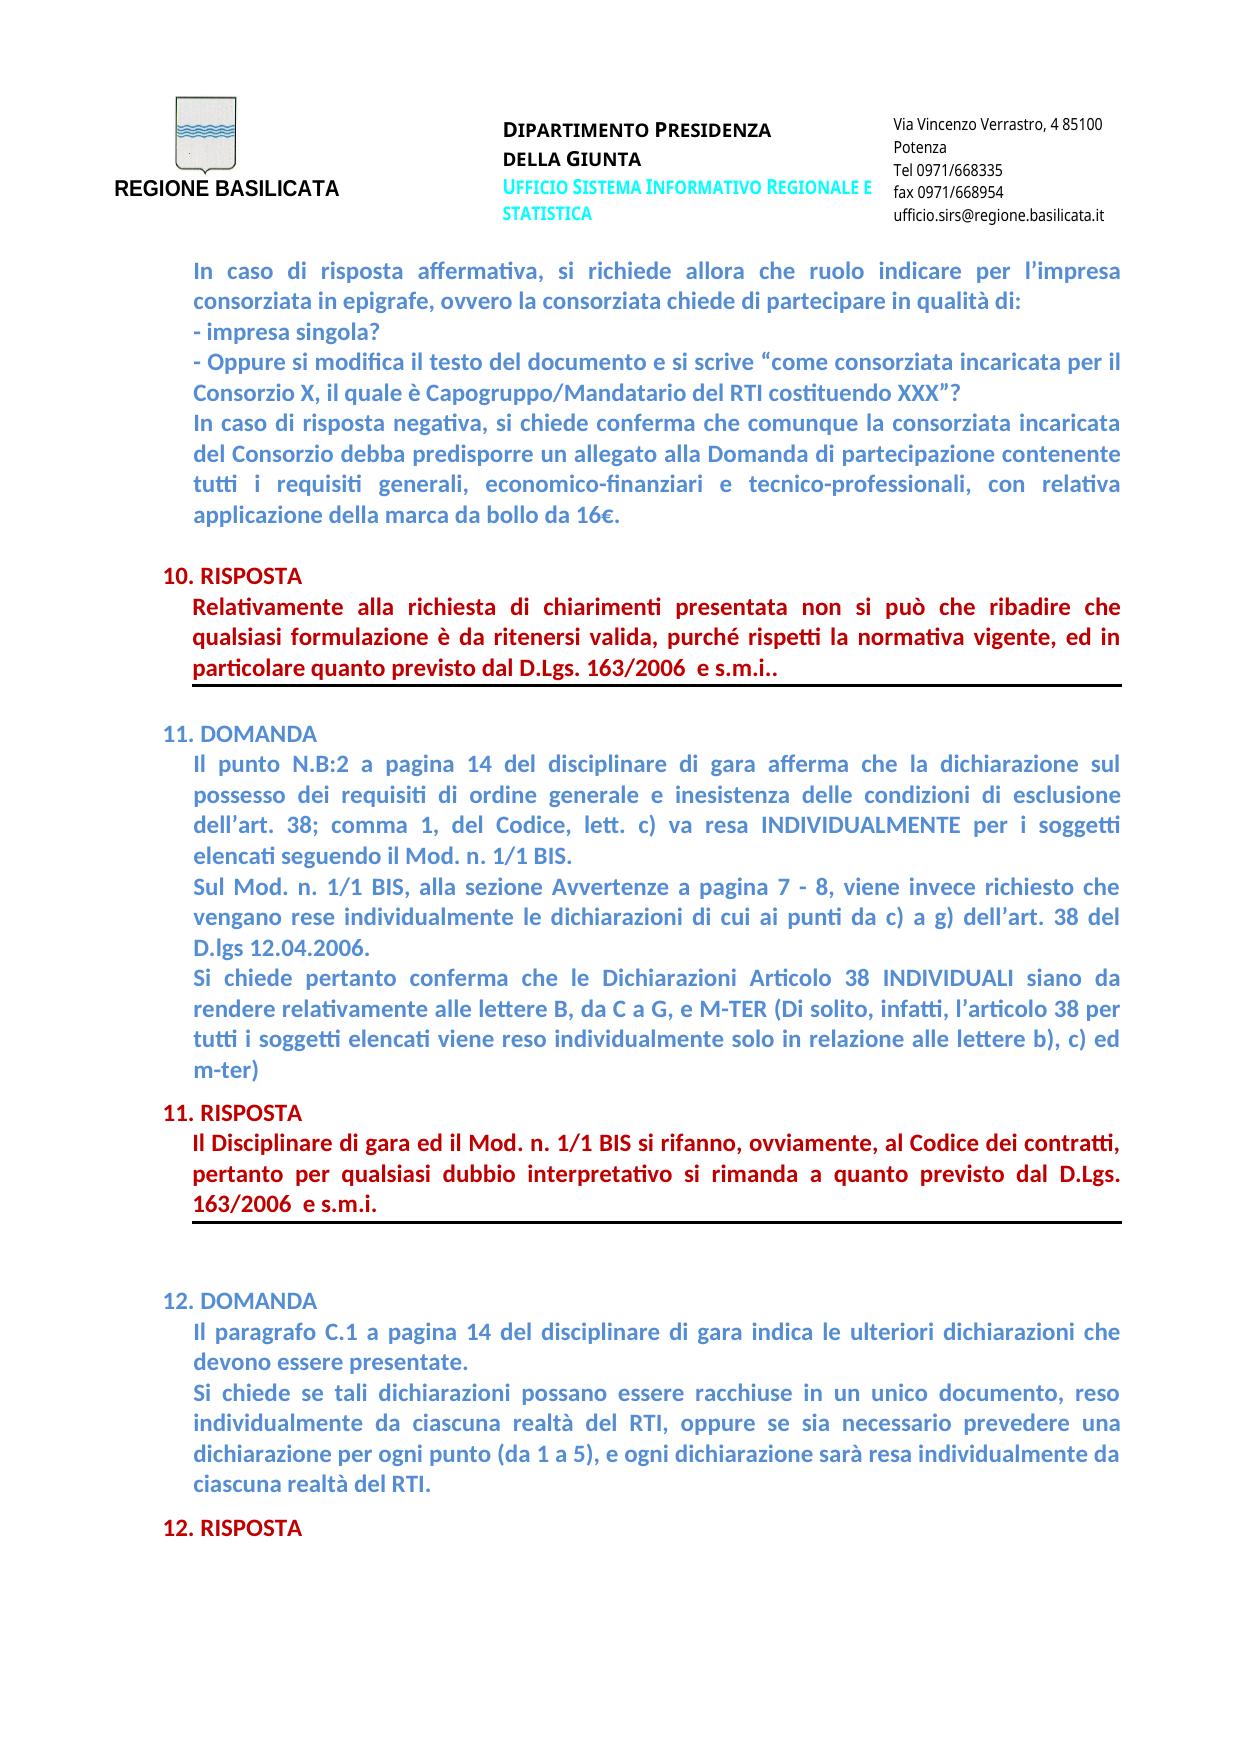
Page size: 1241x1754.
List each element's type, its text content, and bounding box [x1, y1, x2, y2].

list RISPOSTA [162, 1512, 1122, 1542]
text - impresa singola? [193, 316, 1122, 347]
list DOMANDA [162, 718, 1122, 748]
list RISPOSTA [162, 1097, 1122, 1127]
text Si chiede se tali dichiarazioni possano essere racchiuse in un unico documento, reso individualmente da ciascuna realtà del RTI, oppure se sia necessario prevedere una dichiarazione per ogni punto (da 1 a 5), e ogni dichiarazione sarà resa individualmente da ciascuna realtà del RTI. [193, 1377, 1122, 1499]
list DOMANDA [162, 1285, 1122, 1316]
text Si chiede pertanto conferma che le Dichiarazioni Articolo 38 INDIVIDUALI siano da rendere relativamente alle lettere B, da C a G, e M-TER (Di solito, infatti, l’articolo 38 per tutti i soggetti elencati viene reso individualmente solo in relazione alle lettere b), c) ed m-ter) [193, 962, 1122, 1084]
picture [172, 90, 240, 177]
text - Oppure si modifica il testo del documento e si scrive “come consorziata incaricata per il Consorzio X, il quale è Capogruppo/Mandatario del RTI costituendo XXX”? [193, 347, 1122, 408]
text In caso di risposta affermativa, si richiede allora che ruolo indicare per l’impresa consorziata in epigrafe, ovvero la consorziata chiede di partecipare in qualità di: [193, 255, 1122, 316]
text Sul Mod. n. 1/1 BIS, alla sezione Avvertenze a pagina 7 - 8, viene invece richiesto che vengano rese individualmente le dichiarazioni di cui ai punti da c) a g) dell’art. 38 del D.lgs 12.04.2006. [193, 871, 1122, 962]
list RISPOSTA [162, 560, 1122, 591]
text Il paragrafo C.1 a pagina 14 del disciplinare di gara indica le ulteriori dichiarazioni che devono essere presentate. [193, 1316, 1122, 1377]
text Relativamente alla richiesta di chiarimenti presentata non si può che ribadire che qualsiasi formulazione è da ritenersi valida, purché rispetti la normativa vigente, ed in particolare quanto previsto dal D.Lgs. 163/2006 e s.m.i.. [192, 591, 1122, 684]
text Il Disciplinare di gara ed il Mod. n. 1/1 BIS si rifanno, ovviamente, al Codice dei contratti, pertanto per qualsiasi dubbio interpretativo si rimanda a quanto previsto dal D.Lgs. 163/2006 e s.m.i. [192, 1127, 1122, 1221]
text Il punto N.B:2 a pagina 14 del disciplinare di gara afferma che la dichiarazione sul possesso dei requisiti di ordine generale e inesistenza delle condizioni di esclusione dell’art. 38; comma 1, del Codice, lett. c) va resa INDIVIDUALMENTE per i soggetti elencati seguendo il Mod. n. 1/1 BIS. [193, 748, 1122, 871]
text In caso di risposta negativa, si chiede conferma che comunque la consorziata incaricata del Consorzio debba predisporre un allegato alla Domanda di partecipazione contenente tutti i requisiti generali, economico-finanziari e tecnico-professionali, con relativa applicazione della marca da bollo da 16€. [193, 408, 1122, 530]
